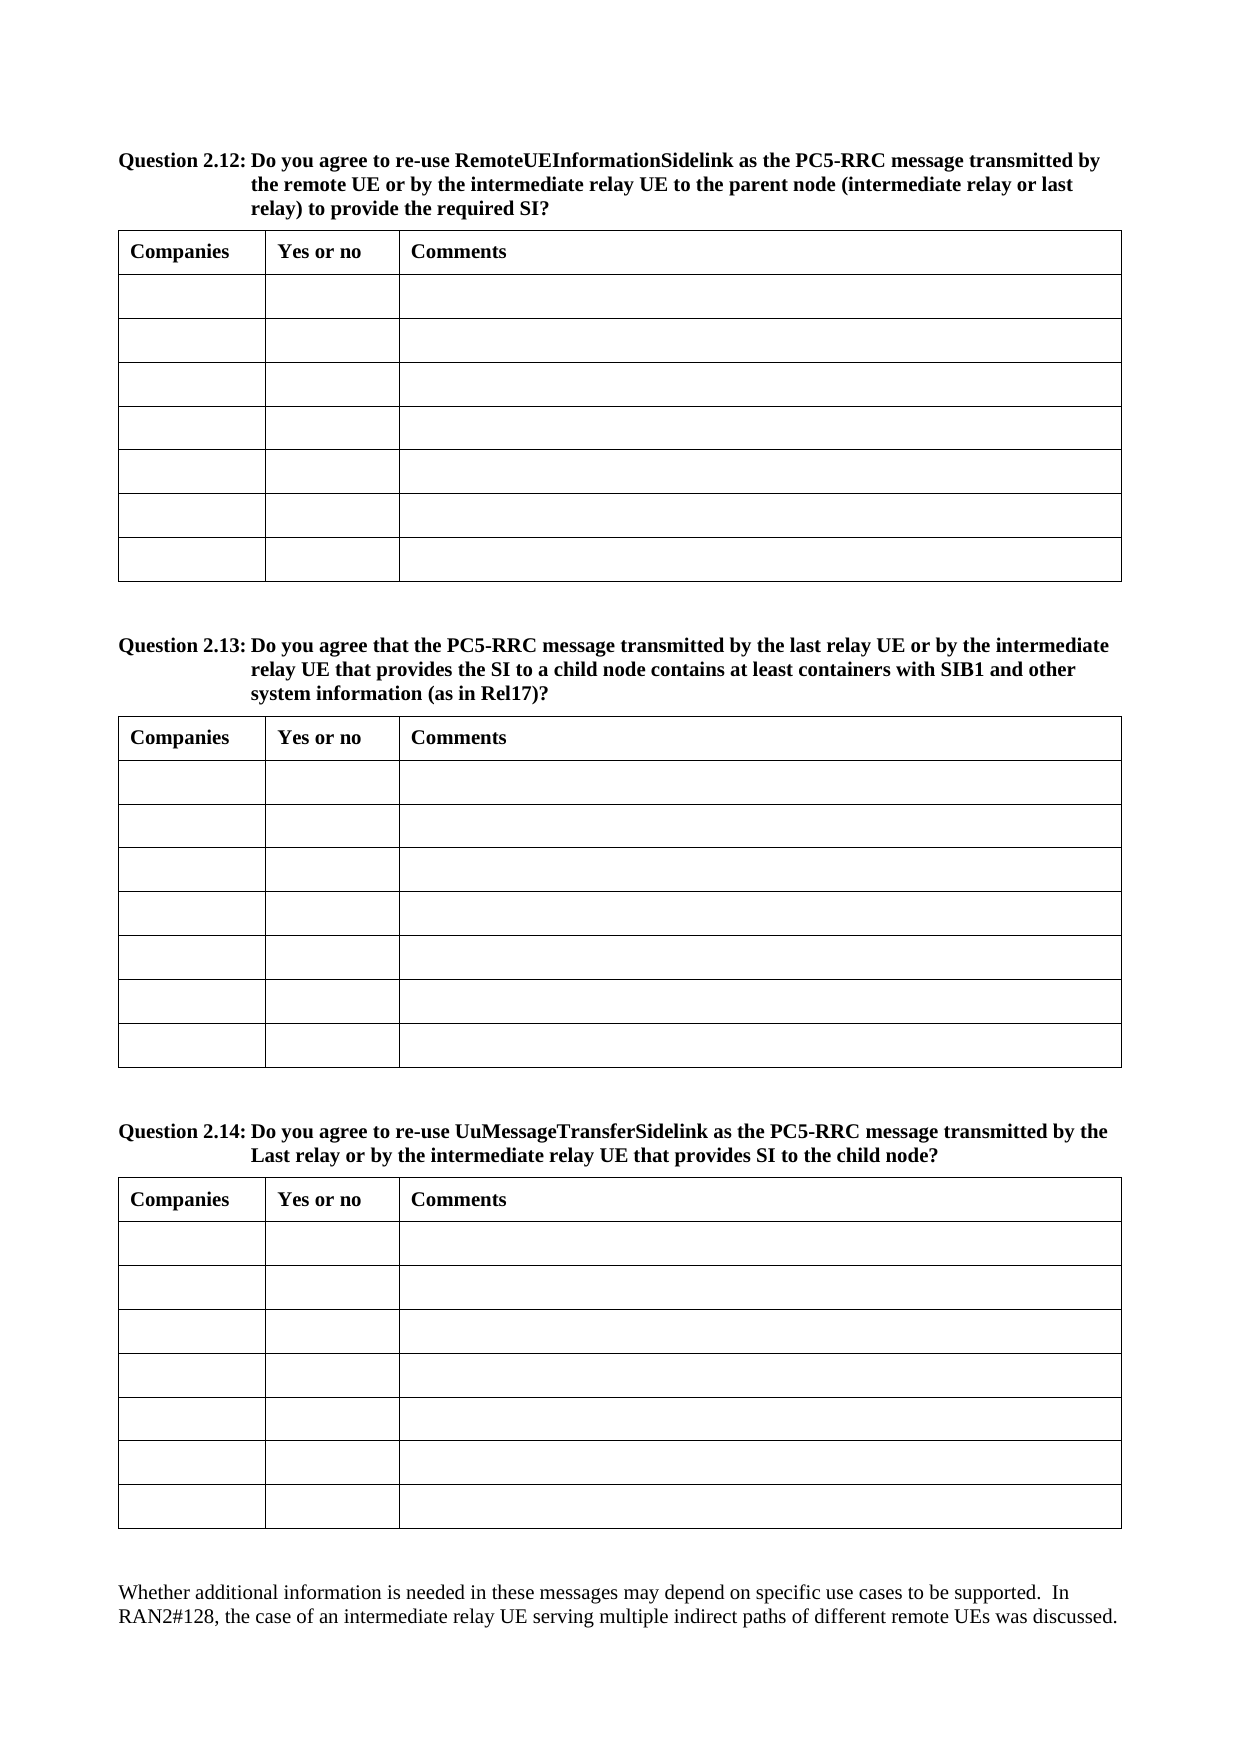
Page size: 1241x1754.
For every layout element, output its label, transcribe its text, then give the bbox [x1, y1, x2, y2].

table_cell [119, 1266, 265, 1309]
table_cell [266, 494, 399, 537]
table_cell [400, 848, 1121, 891]
table_cell [400, 892, 1121, 935]
table_cell [400, 538, 1121, 581]
table_cell [119, 1222, 265, 1265]
table_cell [400, 275, 1121, 318]
table_cell [400, 980, 1121, 1023]
table_cell [400, 1024, 1121, 1067]
table_header Comments [400, 231, 1121, 274]
table_cell [266, 848, 399, 891]
text Whether additional information is needed in these messages may depend on specific use cases to be supported. In RAN2#128, the case of an intermediate relay UE serving multiple indirect paths of different remote UEs was discussed. [118, 1580, 1122, 1628]
table_cell [119, 805, 265, 847]
text Question 2.14: Do you agree to re-use UuMessageTransferSidelink as the PC5-RRC message transmitted by the Last relay or by the intermediate relay UE that provides SI to the child node? [118, 1119, 1122, 1167]
table_cell [119, 1485, 265, 1528]
table_cell [400, 761, 1121, 803]
table_cell [400, 936, 1121, 979]
table_cell [266, 363, 399, 406]
table_cell [119, 494, 265, 537]
table_header Comments [400, 1178, 1121, 1221]
table_cell [400, 1222, 1121, 1265]
table_cell [266, 1398, 399, 1440]
table_cell [400, 1266, 1121, 1309]
table_cell [266, 936, 399, 979]
table_cell [119, 1354, 265, 1397]
table_cell [119, 1441, 265, 1484]
text Question 2.13: Do you agree that the PC5-RRC message transmitted by the last relay UE or by the intermediate relay UE that provides the SI to a child node contains at least containers with SIB1 and other system information (as in Rel17)? [118, 633, 1122, 705]
table_cell [119, 848, 265, 891]
table_cell [266, 980, 399, 1023]
table_cell [400, 407, 1121, 449]
table_cell [400, 1485, 1121, 1528]
table_cell [266, 1485, 399, 1528]
table_cell [400, 1441, 1121, 1484]
table_cell [119, 407, 265, 449]
table_cell [266, 319, 399, 362]
table_cell [266, 407, 399, 449]
table_cell [119, 275, 265, 318]
table_cell [119, 1398, 265, 1440]
table_header Companies [119, 717, 265, 759]
table_header Yes or no [266, 1178, 399, 1221]
table_cell [266, 275, 399, 318]
table_cell [119, 450, 265, 493]
table_cell [400, 450, 1121, 493]
table_cell [400, 805, 1121, 847]
table_cell [266, 761, 399, 803]
table_cell [266, 1354, 399, 1397]
table_cell [400, 1398, 1121, 1440]
table_cell [119, 1310, 265, 1353]
table_cell [119, 892, 265, 935]
table_header Companies [119, 231, 265, 274]
table_cell [119, 980, 265, 1023]
table_cell [400, 319, 1121, 362]
table_cell [119, 363, 265, 406]
table_cell [266, 1266, 399, 1309]
table_header Companies [119, 1178, 265, 1221]
table_cell [266, 538, 399, 581]
table_cell [119, 319, 265, 362]
text Question 2.12: Do you agree to re-use RemoteUEInformationSidelink as the PC5-RRC message transmitted by the remote UE or by the intermediate relay UE to the parent node (intermediate relay or last relay) to provide the required SI? [118, 147, 1122, 220]
table_cell [400, 1310, 1121, 1353]
table_cell [266, 1024, 399, 1067]
table_cell [266, 892, 399, 935]
table_cell [400, 494, 1121, 537]
table_cell [119, 761, 265, 803]
table_cell [266, 805, 399, 847]
table_header Comments [400, 717, 1121, 759]
table_cell [119, 936, 265, 979]
table_header Yes or no [266, 231, 399, 274]
table_cell [400, 363, 1121, 406]
table_cell [400, 1354, 1121, 1397]
table_cell [266, 1441, 399, 1484]
table_cell [266, 1222, 399, 1265]
table_cell [119, 538, 265, 581]
table_cell [266, 450, 399, 493]
table_cell [266, 1310, 399, 1353]
table_header Yes or no [266, 717, 399, 759]
table_cell [119, 1024, 265, 1067]
